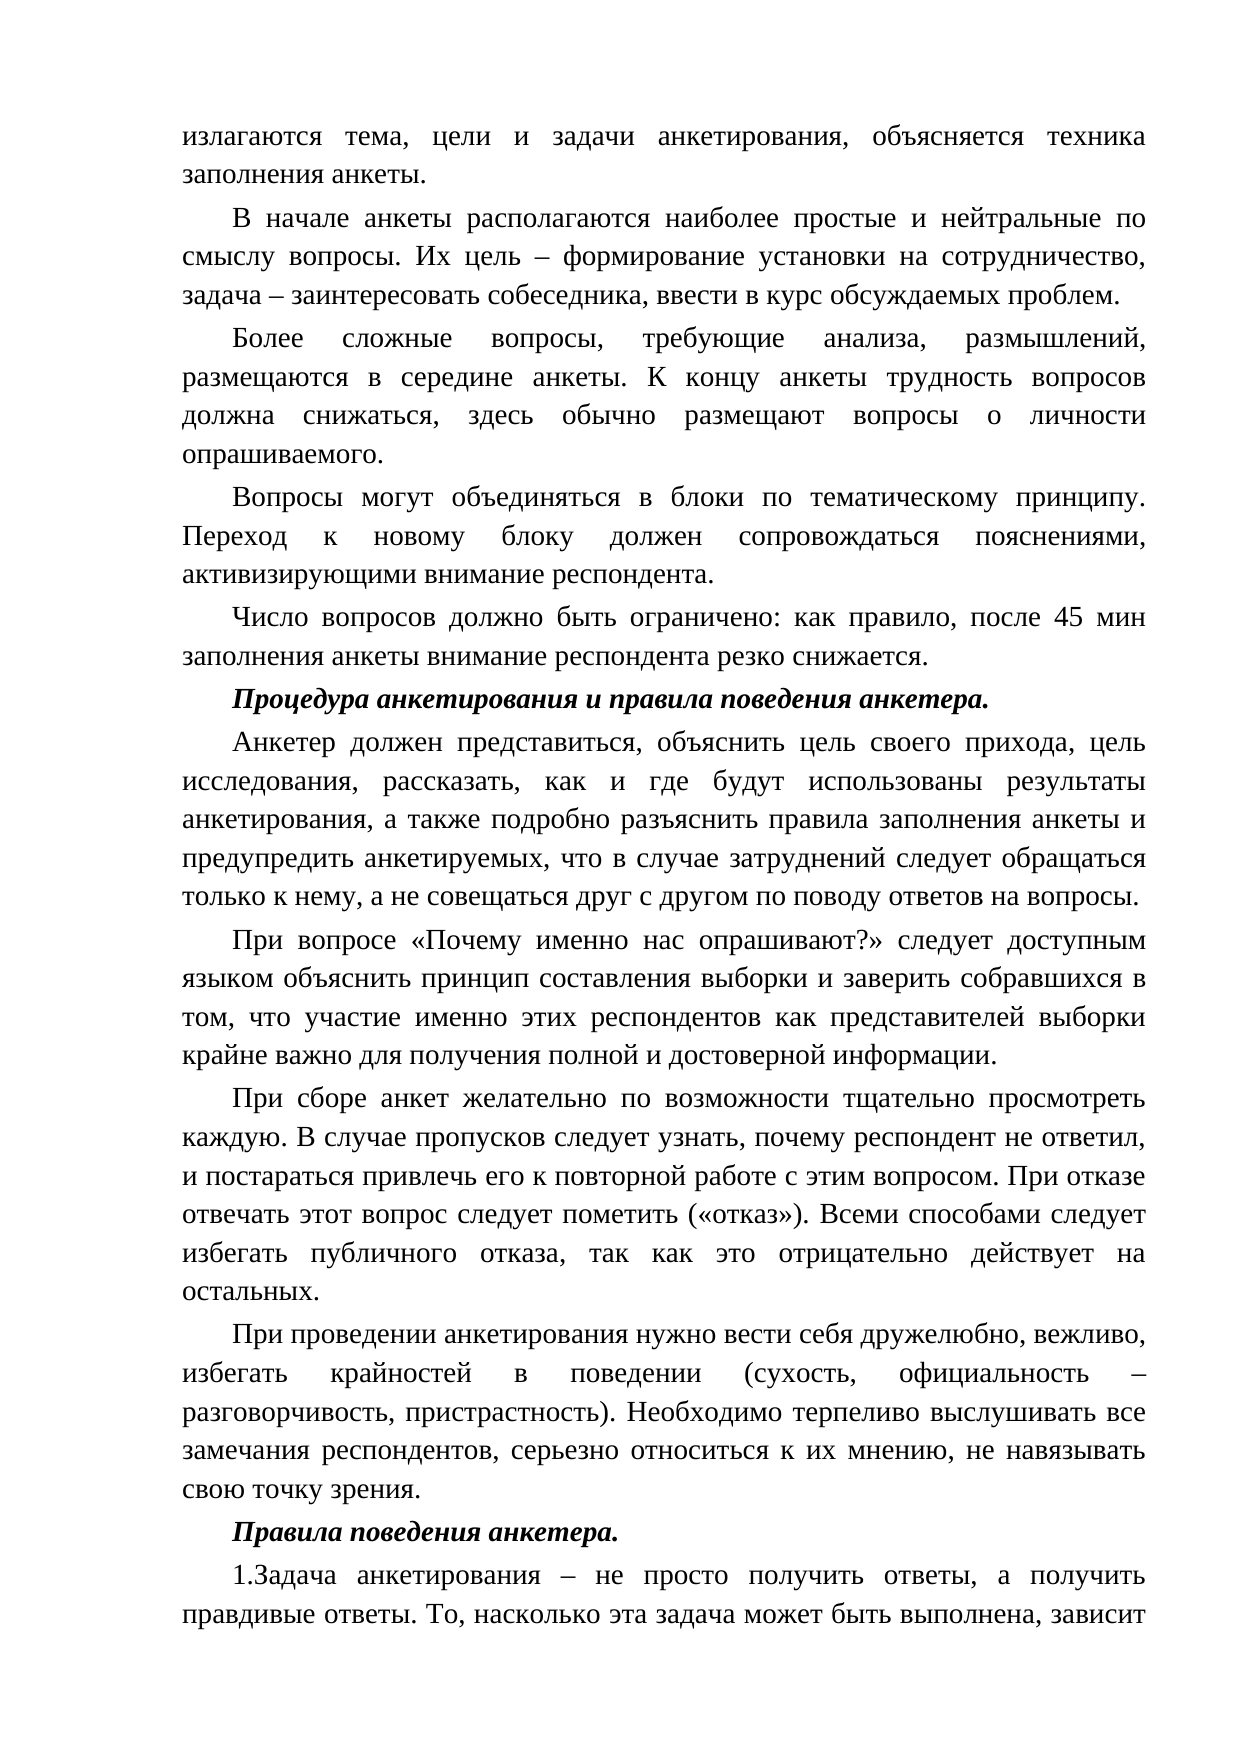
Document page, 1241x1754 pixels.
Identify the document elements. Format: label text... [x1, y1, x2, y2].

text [182, 118, 1147, 190]
text При проведении анкетирования нужно вести себя дружелюбно, вежливо, избегать крайностей в поведении (сухость, официальность – разговорчивость, пристрастность). Необходимо терпеливо выслушивать все замечания респондентов, серьезно относиться к их мнению, не навязывать свою точку зрения. [182, 1317, 1147, 1504]
text Правила поведения анкетера. [182, 1514, 1147, 1547]
text Процедура анкетирования и правила поведения анкетера. [182, 681, 1147, 715]
text Число вопросов должно быть ограничено: как правило, после 45 мин заполнения анкеты внимание респондента резко снижается. [182, 599, 1147, 671]
text Вопросы могут объединяться в блоки по тематическому принципу. Переход к новому блоку должен сопровождаться пояснениями, активизирующими внимание респондента. [182, 479, 1147, 590]
text При вопросе «Почему именно нас опрашивают?» следует доступным языком объяснить принцип составления выборки и заверить собравшихся в том, что участие именно этих респондентов как представителей выборки крайне важно для получения полной и достоверной информации. [182, 922, 1147, 1071]
text При сборе анкет желательно по возможности тщательно просмотреть каждую. В случае пропусков следует узнать, почему респондент не ответил, и постараться привлечь его к повторной работе с этим вопросом. При отказе отвечать этот вопрос следует пометить («отказ»). Всеми способами следует избегать публичного отказа, так как это отрицательно действует на остальных. [182, 1081, 1147, 1307]
text В начале анкеты располагаются наиболее простые и нейтральные по смыслу вопросы. Их цель – формирование установки на сотрудничество, задача – заинтересовать собеседника, ввести в курс обсуждаемых проблем. [182, 200, 1147, 311]
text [182, 1557, 1147, 1629]
text Более сложные вопросы, требующие анализа, размышлений, размещаются в середине анкеты. К концу анкеты трудность вопросов должна снижаться, здесь обычно размещают вопросы о личности опрашиваемого. [182, 320, 1147, 469]
text Анкетер должен представиться, объяснить цель своего прихода, цель исследования, рассказать, как и где будут использованы результаты анкетирования, а также подробно разъяснить правила заполнения анкеты и предупредить анкетируемых, что в случае затруднений следует обращаться только к нему, а не совещаться друг с другом по поводу ответов на вопросы. [182, 724, 1147, 912]
